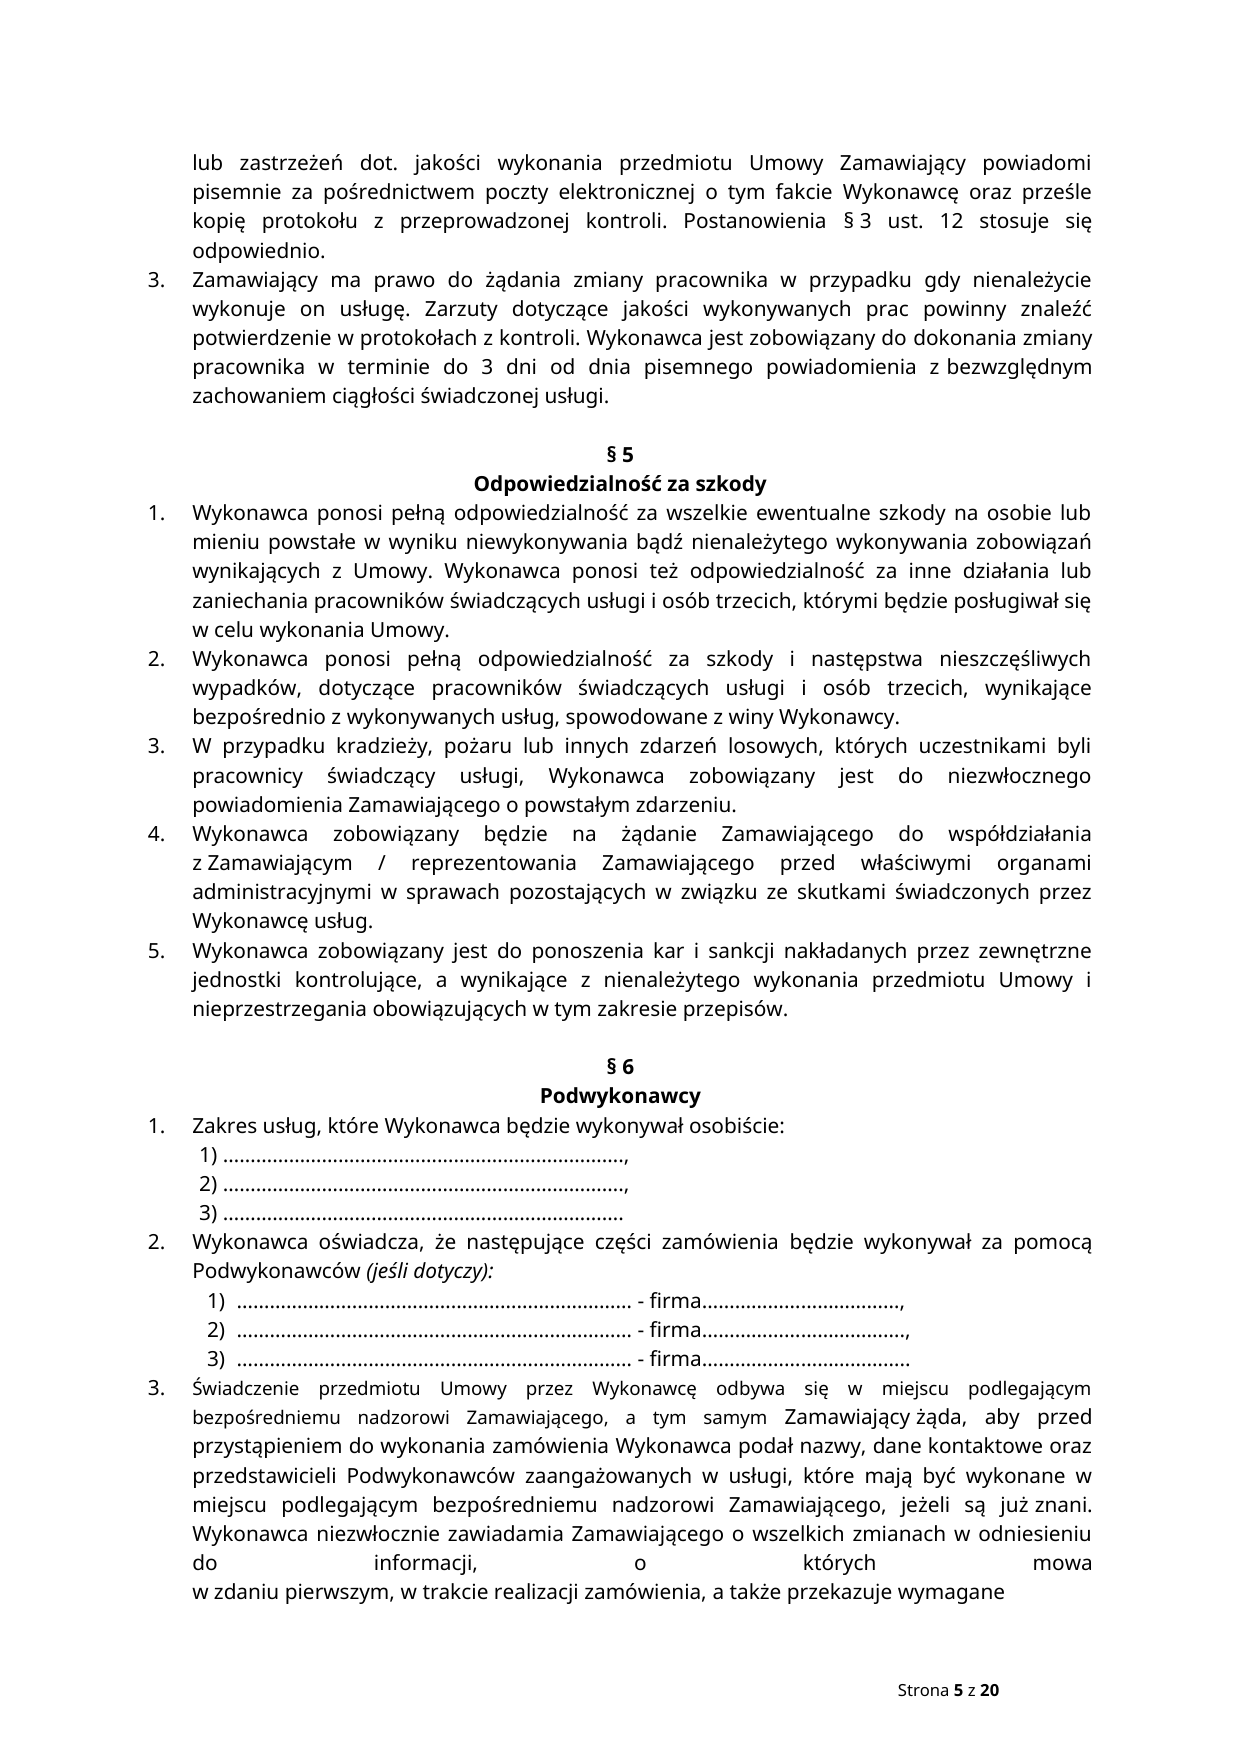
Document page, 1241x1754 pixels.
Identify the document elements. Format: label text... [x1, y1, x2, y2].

list Wykonawca ponosi pełną odpowiedzialność za wszelkie ewentualne szkody na osobie lub mieniu powstałe w wyniku niewykonywania bądź nienależytego wykonywania zobowiązań wynikających z Umowy. Wykonawca ponosi też odpowiedzialność za inne działania lub zaniechania pracowników świadczących usługi i osób trzecich, którymi będzie posługiwał się w celu wykonania Umowy. [148, 498, 1093, 643]
text § 6 [148, 1052, 1093, 1081]
list ……………………………………………………………… - firma……………………………….. [207, 1343, 1093, 1373]
text § 5 [148, 439, 1093, 468]
text Odpowiedzialność za szkody [148, 468, 1093, 498]
list Zakres usług, które Wykonawca będzie wykonywał osobiście: [148, 1110, 1093, 1139]
list Zamawiający ma prawo do żądania zmiany pracownika w przypadku gdy nienależycie wykonuje on usługę. Zarzuty dotyczące jakości wykonywanych prac powinny znaleźć potwierdzenie w protokołach z kontroli. Wykonawca jest zobowiązany do dokonania zmiany pracownika w terminie do 3 dni od dnia pisemnego powiadomienia z bezwzględnym zachowaniem ciągłości świadczonej usługi. [148, 264, 1093, 410]
list ………………………………………………………………. [199, 1198, 1093, 1227]
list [148, 148, 1093, 264]
list ………………………………………………………………., [199, 1139, 1093, 1168]
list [148, 1373, 1093, 1606]
list ……………………………………………………………… - firma………………………………, [207, 1285, 1093, 1314]
list Wykonawca ponosi pełną odpowiedzialność za szkody i następstwa nieszczęśliwych wypadków, dotyczące pracowników świadczących usługi i osób trzecich, wynikające bezpośrednio z wykonywanych usług, spowodowane z winy Wykonawcy. [148, 643, 1093, 731]
list ……………………………………………………………… - firma………………………………., [207, 1314, 1093, 1343]
list Wykonawca oświadcza, że następujące części zamówienia będzie wykonywał za pomocą Podwykonawców (jeśli dotyczy): [148, 1227, 1093, 1285]
list ………………………………………………………………., [199, 1168, 1093, 1198]
list W przypadku kradzieży, pożaru lub innych zdarzeń losowych, których uczestnikami byli pracownicy świadczący usługi, Wykonawca zobowiązany jest do niezwłocznego powiadomienia Zamawiającego o powstałym zdarzeniu. [148, 731, 1093, 818]
list Wykonawca zobowiązany jest do ponoszenia kar i sankcji nakładanych przez zewnętrzne jednostki kontrolujące, a wynikające z nienależytego wykonania przedmiotu Umowy i nieprzestrzegania obowiązujących w tym zakresie przepisów. [148, 935, 1093, 1023]
list Wykonawca zobowiązany będzie na żądanie Zamawiającego do współdziałania z Zamawiającym / reprezentowania Zamawiającego przed właściwymi organami administracyjnymi w sprawach pozostających w związku ze skutkami świadczonych przez Wykonawcę usług. [148, 818, 1093, 935]
text Podwykonawcy [148, 1081, 1093, 1110]
